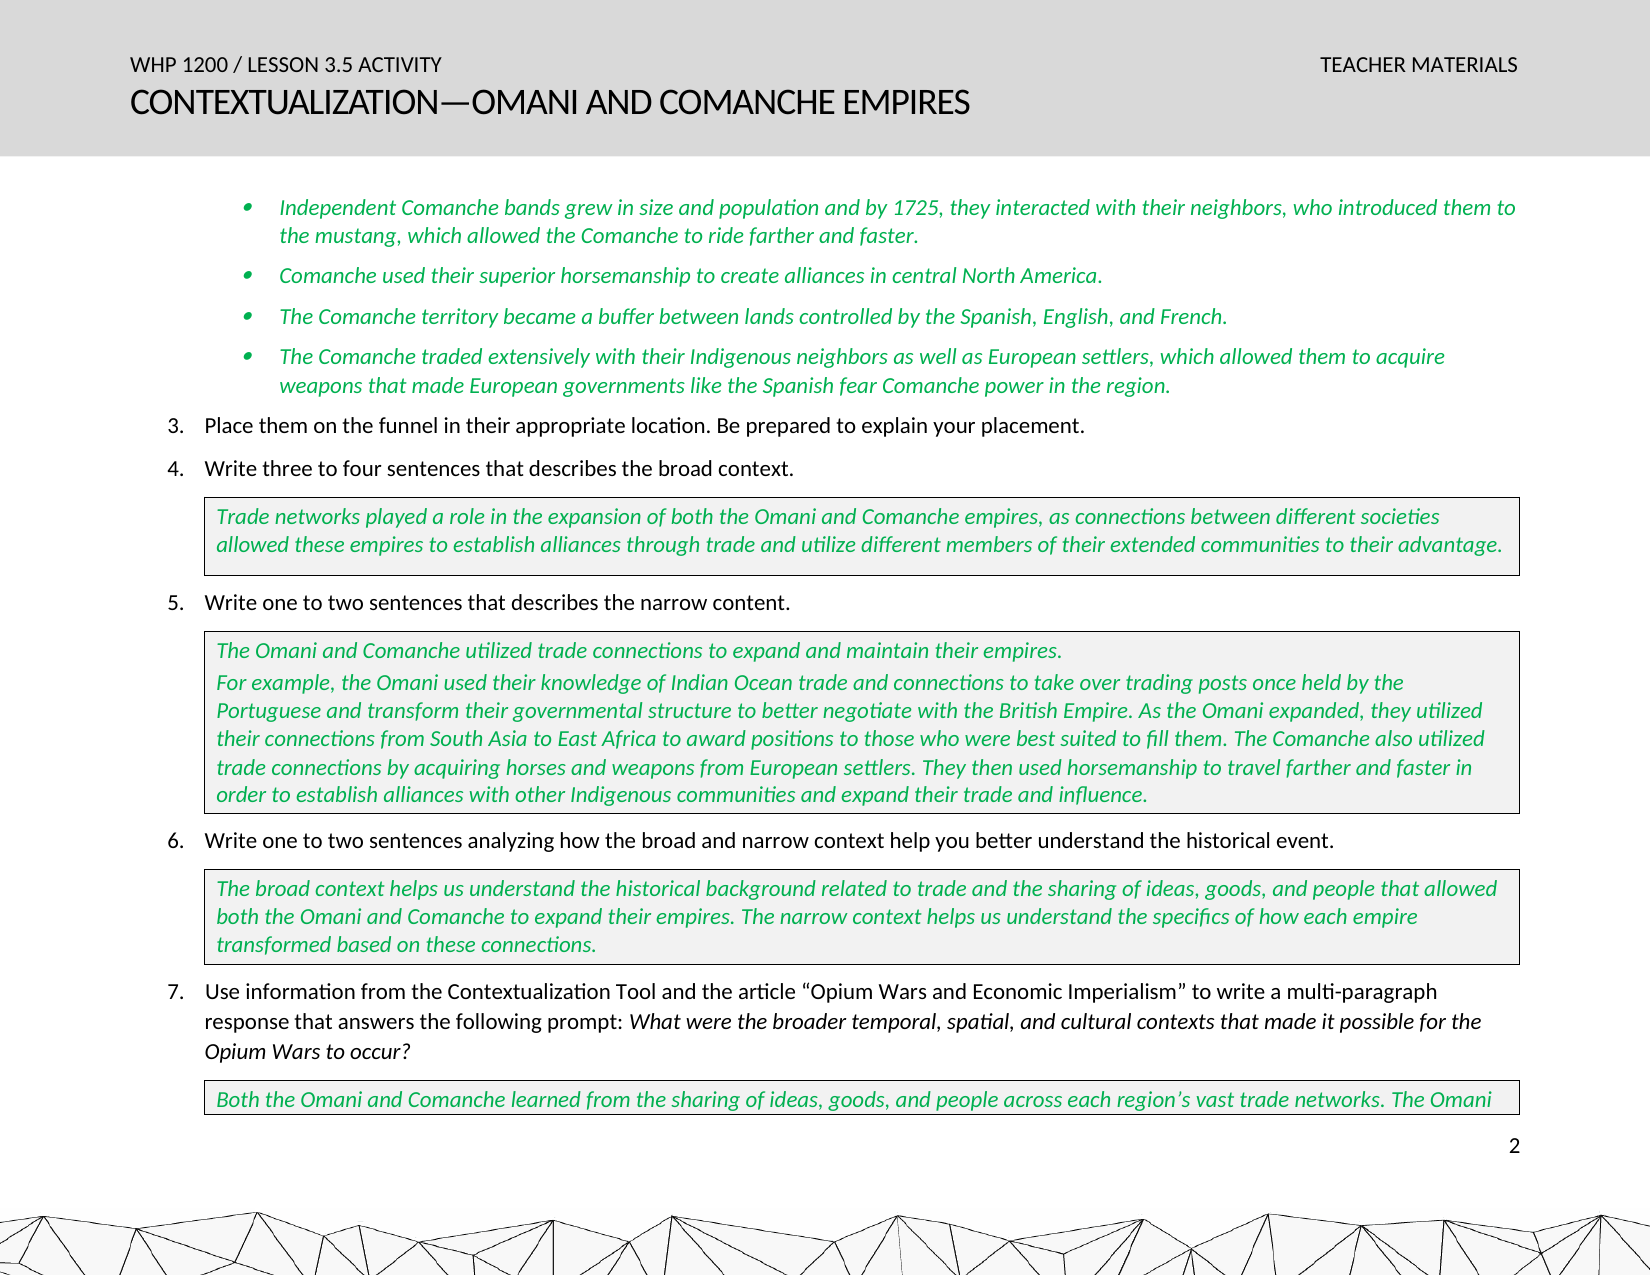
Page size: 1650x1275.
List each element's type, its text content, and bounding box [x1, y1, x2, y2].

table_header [205, 1081, 1519, 1113]
picture [0, 1208, 1650, 1275]
table_header The Omani and Comanche utilized trade connections to expand and maintain their empires. For example, the Omani used their knowledge of Indian Ocean trade and connections to take over trading posts once held by the Portuguese and transform their governmental structure to better negotiate with the British Empire. As the Omani expanded, they utilized their connections from South Asia to East Africa to award positions to those who were best suited to fill them. The Comanche also utilized trade connections by acquiring horses and weapons from European settlers. They then used horsemanship to travel farther and faster in order to establish alliances with other Indigenous communities and expand their trade and influence. [205, 632, 1519, 813]
table_header The broad context helps us understand the historical background related to trade and the sharing of ideas, goods, and people that allowed both the Omani and Comanche to expand their empires. The narrow context helps us understand the specifics of how each empire transformed based on these connections. [205, 870, 1519, 963]
list The Comanche territory became a buffer between lands controlled by the Spanish, English, and French. [242, 302, 1520, 330]
list Comanche used their superior horsemanship to create alliances in central North America. [242, 262, 1520, 290]
list Write one to two sentences analyzing how the broad and narrow context help you better understand the historical event. [167, 826, 1520, 854]
table_header Trade networks played a role in the expansion of both the Omani and Comanche empires, as connections between different societies allowed these empires to establish alliances through trade and utilize different members of their extended communities to their advantage. [205, 498, 1519, 575]
list Use information from the Contextualization Tool and the article “Opium Wars and Economic Imperialism” to write a multi-paragraph response that answers the following prompt: What were the broader temporal, spatial, and cultural contexts that made it possible for the Opium Wars to occur? [167, 977, 1520, 1066]
list Independent Comanche bands grew in size and population and by 1725, they interacted with their neighbors, who introduced them to the mustang, which allowed the Comanche to ride farther and faster. [242, 193, 1520, 249]
list Place them on the funnel in their appropriate location. Be prepared to explain your placement. [167, 411, 1520, 439]
list The Comanche traded extensively with their Indigenous neighbors as well as European settlers, which allowed them to acquire weapons that made European governments like the Spanish fear Comanche power in the region. [242, 343, 1520, 399]
list Write one to two sentences that describes the narrow content. [167, 588, 1520, 616]
list Write three to four sentences that describes the broad context. [167, 454, 1520, 482]
